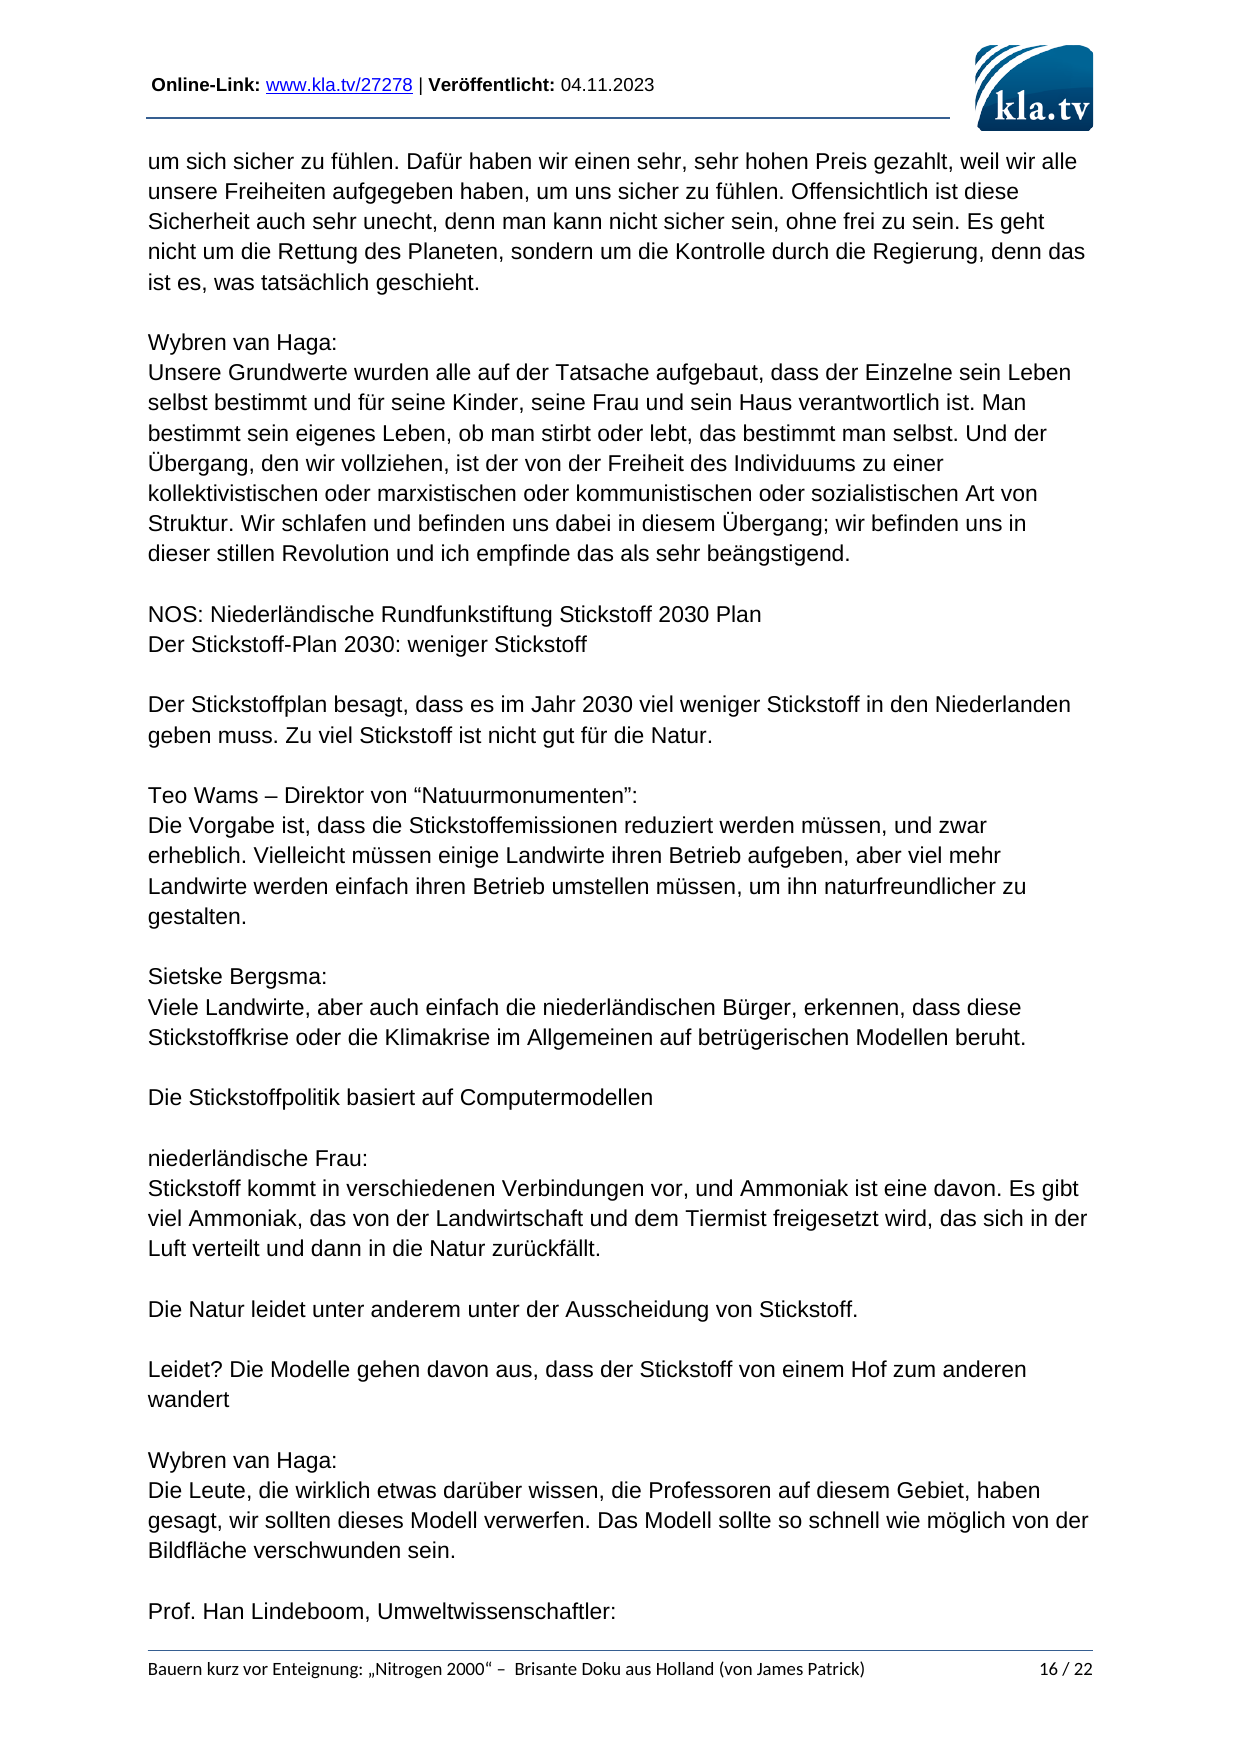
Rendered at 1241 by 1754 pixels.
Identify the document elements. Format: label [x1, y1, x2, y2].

text [148, 148, 1093, 1624]
